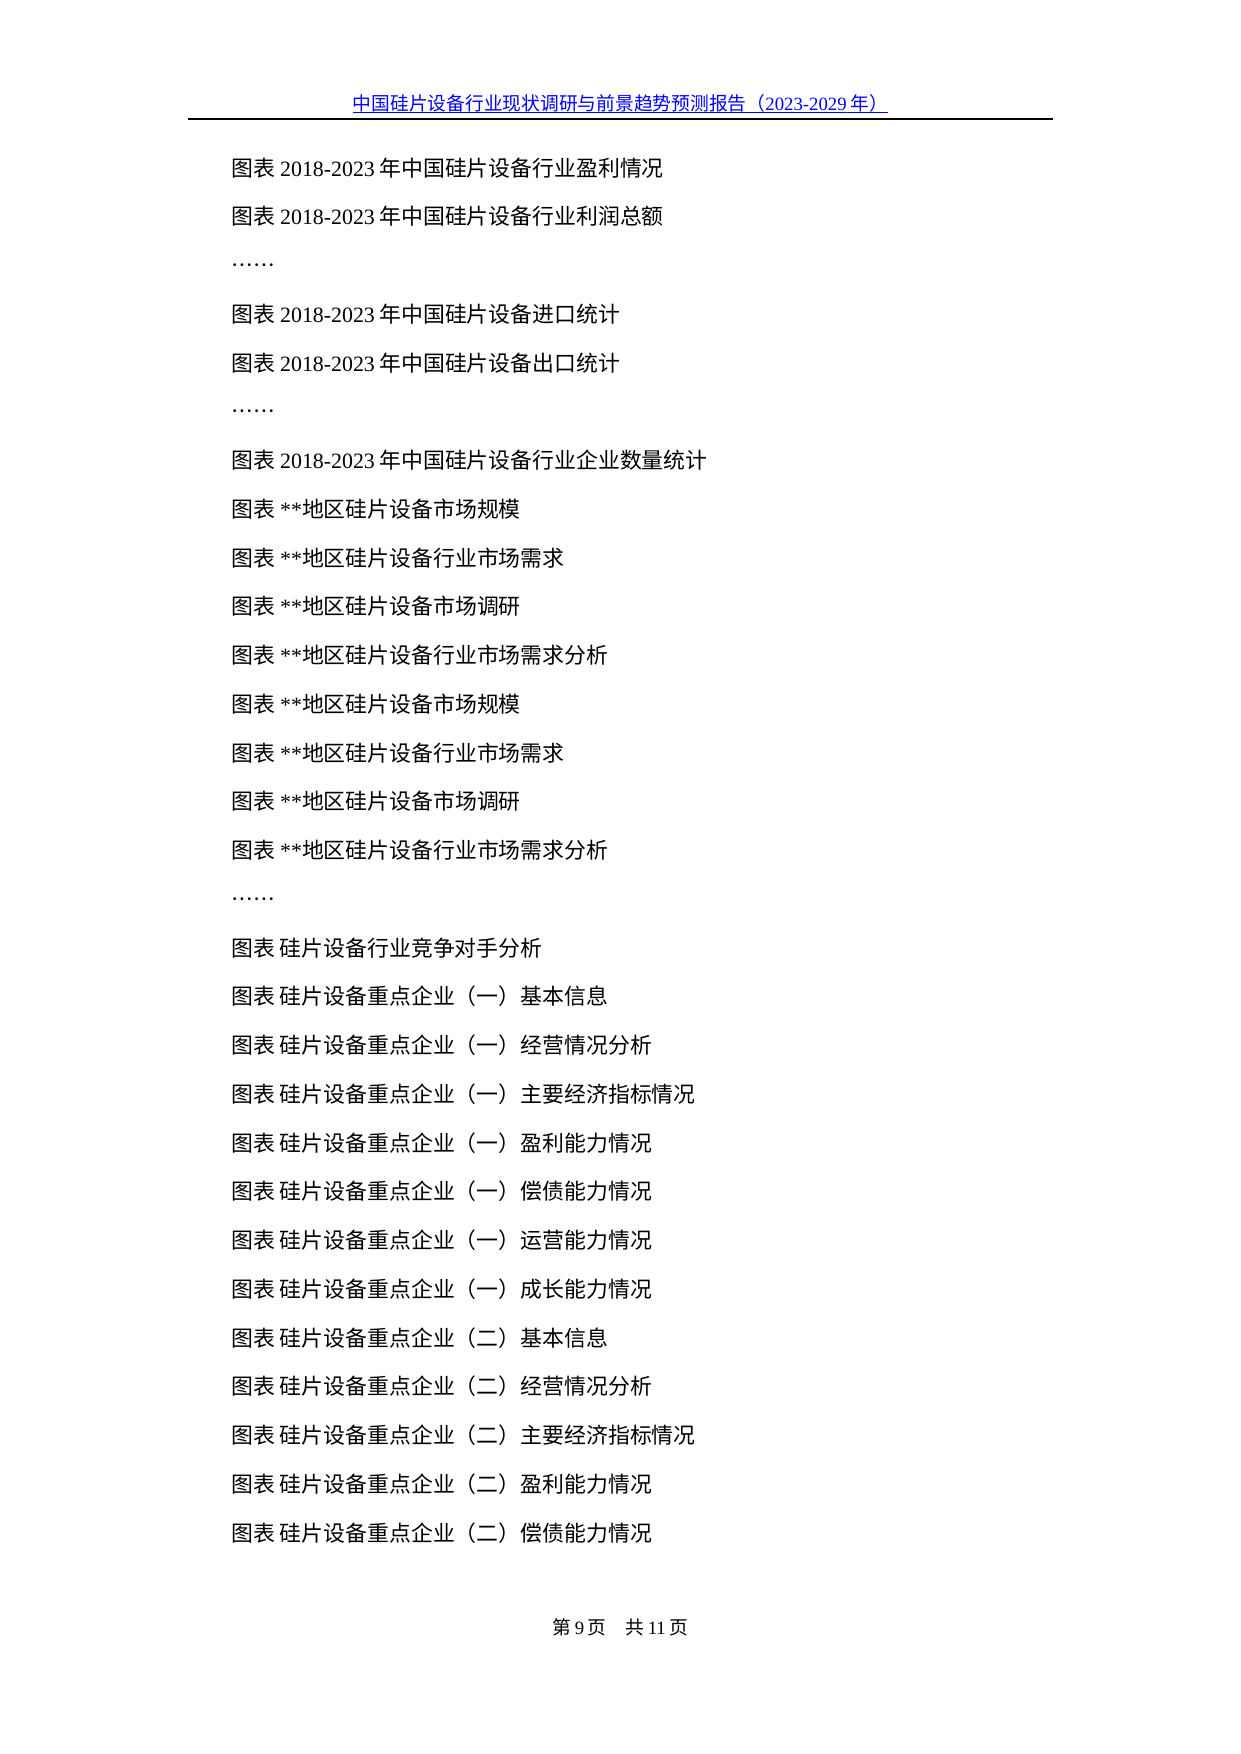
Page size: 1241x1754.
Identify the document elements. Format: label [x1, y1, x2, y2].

text [187, 150, 1053, 1548]
